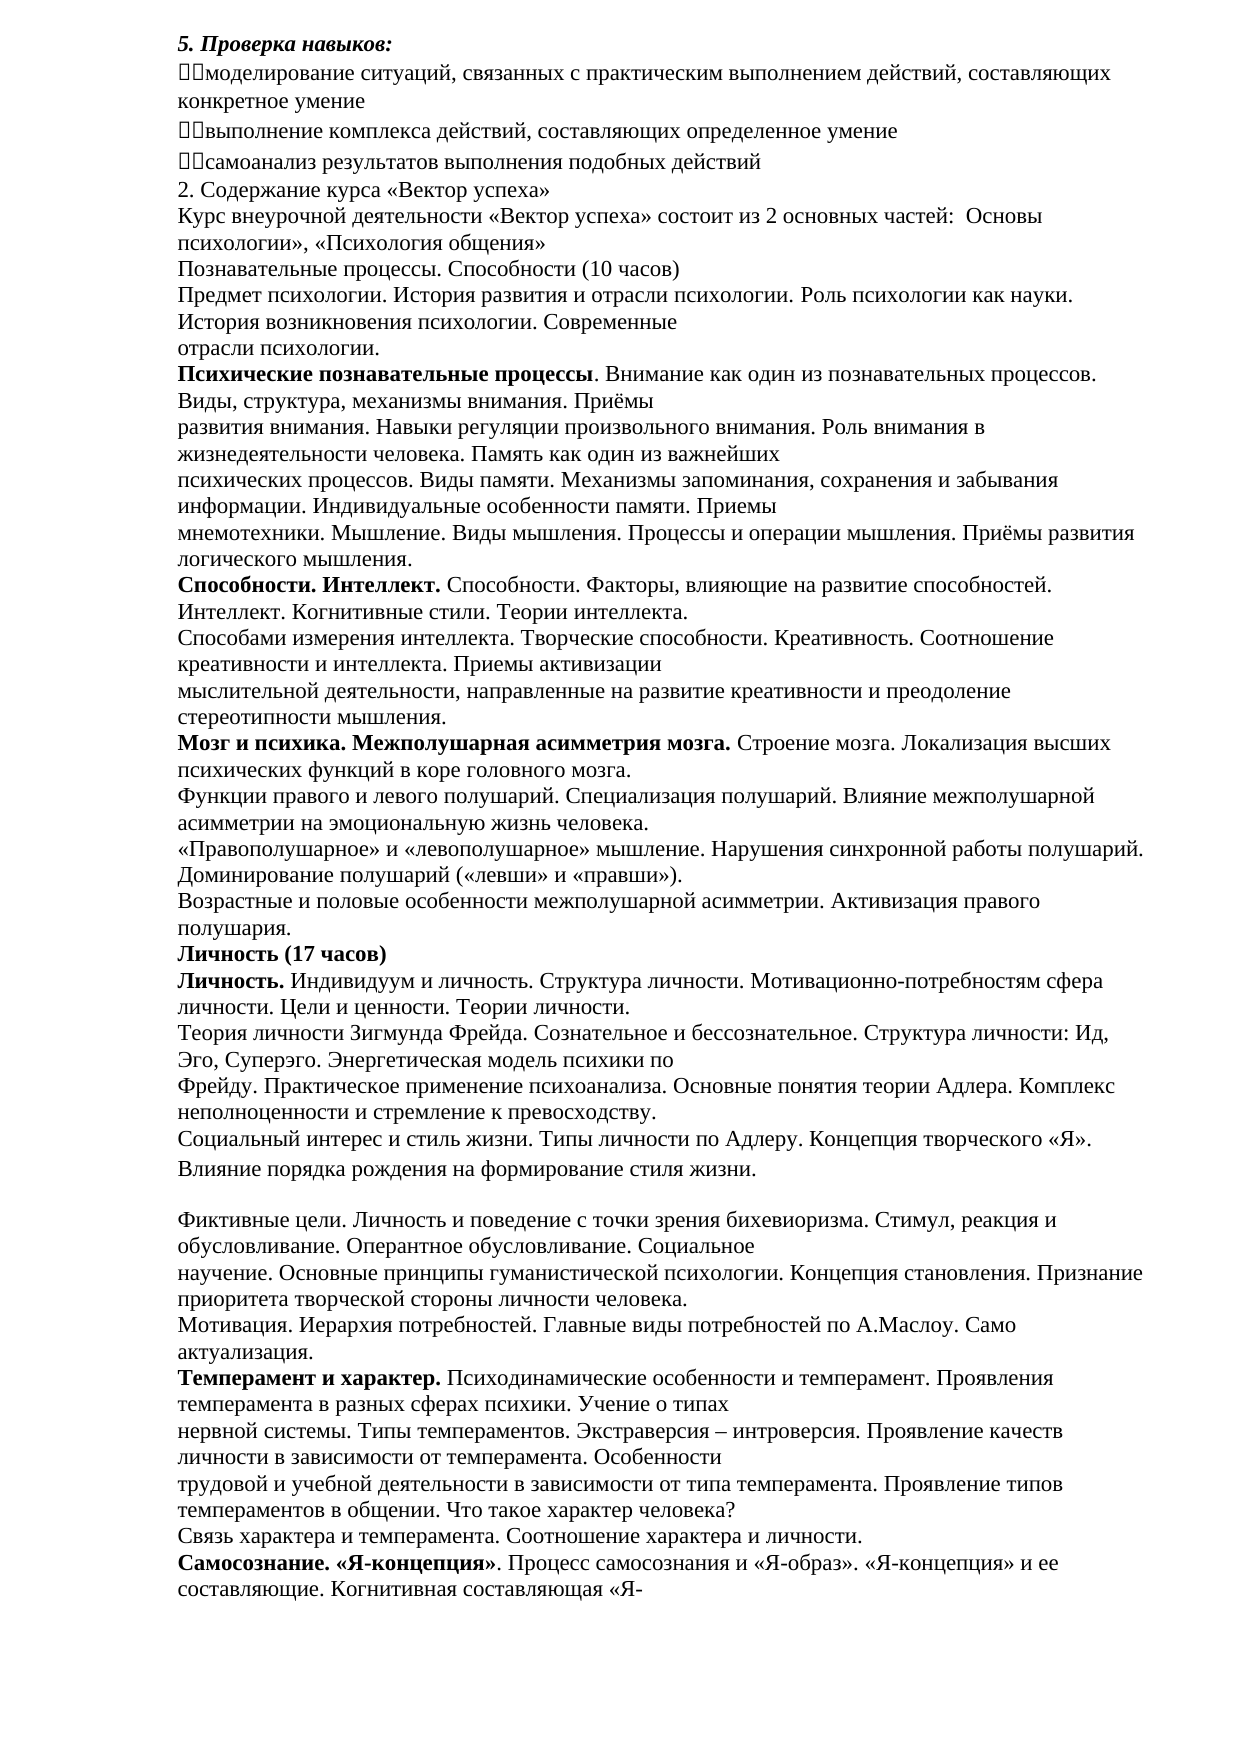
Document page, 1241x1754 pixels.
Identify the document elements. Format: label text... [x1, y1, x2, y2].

text Функции правого и левого полушарий. Специализация полушарий. Влияние межполушарной асимметрии на эмоциональную жизнь человека. [177, 782, 1152, 835]
text Мотивация. Иерархия потребностей. Главные виды потребностей по А.Маслоу. Само актуализация. [177, 1311, 1152, 1364]
text нервной системы. Типы темпераментов. Экстраверсия – интроверсия. Проявление качеств личности в зависимости от темперамента. Особенности [177, 1417, 1152, 1469]
text Возрастные и половые особенности межполушарной асимметрии. Активизация правого полушария. [177, 888, 1152, 940]
text мыслительной деятельности, направленные на развитие креативности и преодоление стереотипности мышления. [177, 677, 1152, 729]
text трудовой и учебной деятельности в зависимости от типа темперамента. Проявление типов темпераментов в общении. Что такое характер человека? [177, 1469, 1152, 1522]
text Психические познавательные процессы. Внимание как один из познавательных процессов. Виды, структура, механизмы внимания. Приёмы [177, 361, 1152, 413]
text Темперамент и характер. Психодинамические особенности и темперамент. Проявления темперамента в разных сферах психики. Учение о типах [177, 1364, 1152, 1417]
text психических процессов. Виды памяти. Механизмы запоминания, сохранения и забывания информации. Индивидуальные особенности памяти. Приемы [177, 466, 1152, 519]
text самоанализ результатов выполнения подобных действий [177, 145, 1152, 176]
text научение. Основные принципы гуманистической психологии. Концепция становления. Признание приоритета творческой стороны личности человека. [177, 1259, 1152, 1311]
text 2. Содержание курса «Вектор успеха» [177, 176, 1152, 202]
text Самосознание. «Я-концепция». Процесс самосознания и «Я-образ». «Я-концепция» и ее составляющие. Когнитивная составляющая «Я- [177, 1549, 1152, 1601]
text Способами измерения интеллекта. Творческие способности. Креативность. Соотношение креативности и интеллекта. Приемы активизации [177, 624, 1152, 677]
text Познавательные процессы. Способности (10 часов) [177, 255, 1152, 281]
text Способности. Интеллект. Способности. Факторы, влияющие на развитие способностей. Интеллект. Когнитивные стили. Теории интеллекта. [177, 571, 1152, 624]
text мнемотехники. Мышление. Виды мышления. Процессы и операции мышления. Приёмы развития логического мышления. [177, 519, 1152, 571]
text «Правополушарное» и «левополушарное» мышление. Нарушения синхронной работы полушарий. Доминирование полушарий («левши» и «правши»). [177, 835, 1152, 888]
text моделирование ситуаций, связанных с практическим выполнением действий, составляющих конкретное умение [177, 56, 1152, 113]
text Фрейду. Практическое применение психоанализа. Основные понятия теории Адлера. Комплекс неполноценности и стремление к превосходству. [177, 1072, 1152, 1125]
text Мозг и психика. Межполушарная асимметрия мозга. Строение мозга. Локализация высших психических функций в коре головного мозга. [177, 729, 1152, 782]
text Предмет психологии. История развития и отрасли психологии. Роль психологии как науки. История возникновения психологии. Современные [177, 281, 1152, 334]
text Личность. Индивидуум и личность. Структура личности. Мотивационно-потребностям сфера личности. Цели и ценности. Теории личности. [177, 967, 1152, 1019]
text Фиктивные цели. Личность и поведение с точки зрения бихевиоризма. Стимул, реакция и обусловливание. Оперантное обусловливание. Социальное [177, 1206, 1152, 1259]
text Личность (17 часов) [177, 940, 1152, 967]
text Курс внеурочной деятельности «Вектор успеха» состоит из 2 основных частей: Основы психологии», «Психология общения» [177, 202, 1152, 255]
text развития внимания. Навыки регуляции произвольного внимания. Роль внимания в жизнедеятельности человека. Память как один из важнейших [177, 413, 1152, 466]
text 5. Проверка навыков: [177, 29, 1152, 56]
text Связь характера и темперамента. Соотношение характера и личности. [177, 1522, 1152, 1549]
text выполнение комплекса действий, составляющих определенное умение [177, 113, 1152, 145]
text отрасли психологии. [177, 334, 1152, 361]
text Социальный интерес и стиль жизни. Типы личности по Адлеру. Концепция творческого «Я». Влияние порядка рождения на формирование стиля жизни. [177, 1125, 1152, 1181]
text Теория личности Зигмунда Фрейда. Сознательное и бессознательное. Структура личности: Ид, Эго, Суперэго. Энергетическая модель психики по [177, 1019, 1152, 1072]
